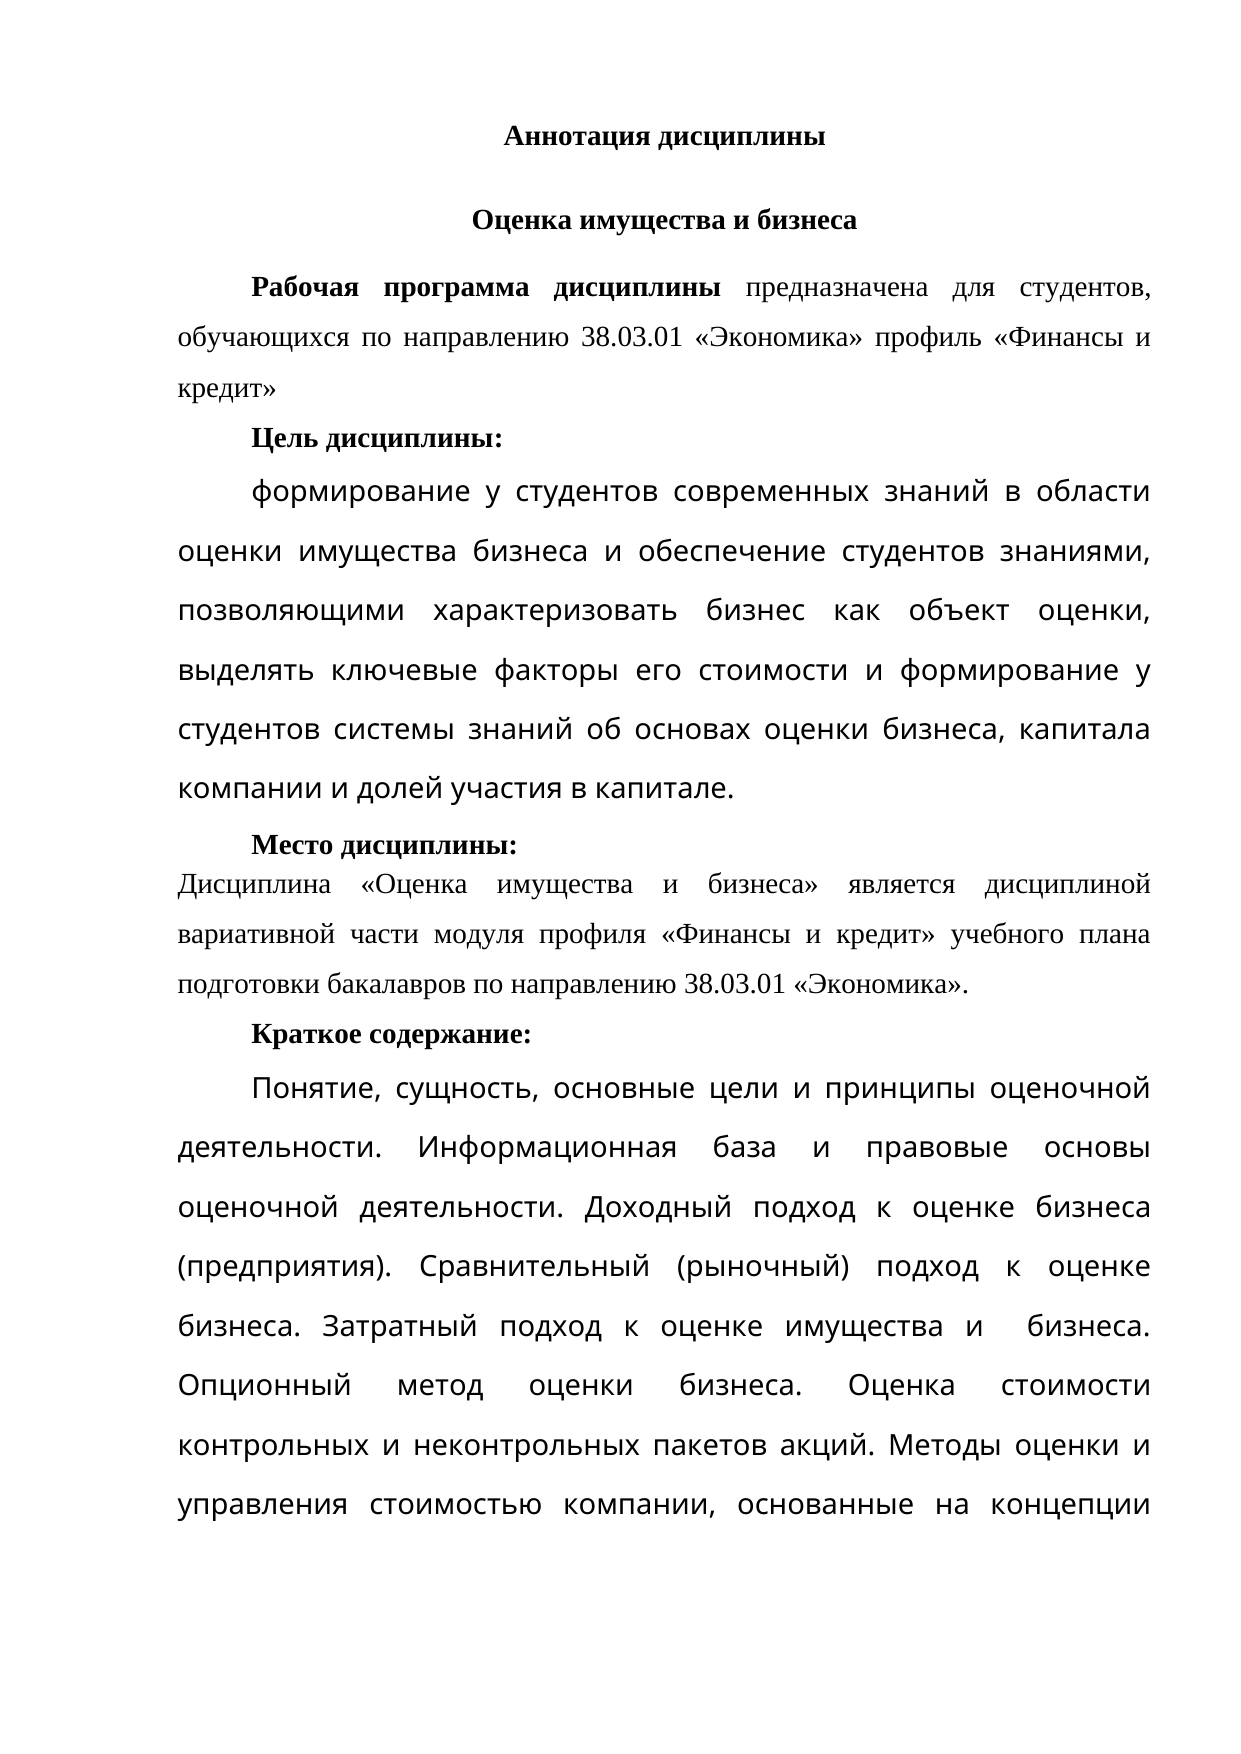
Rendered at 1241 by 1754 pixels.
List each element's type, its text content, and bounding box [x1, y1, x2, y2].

text Место дисциплины: [177, 827, 1152, 861]
text Цель дисциплины: [177, 420, 1152, 453]
text Оценка имущества и бизнеса [177, 202, 1152, 236]
text Аннотация дисциплины [177, 118, 1152, 152]
text Рабочая программа дисциплины предназначена для студентов, обучающихся по направлению 38.03.01 «Экономика» профиль «Финансы и кредит» [177, 269, 1152, 403]
text Дисциплина «Оценка имущества и бизнеса» является дисциплиной вариативной части модуля профиля «Финансы и кредит» учебного плана подготовки бакалавров по направлению 38.03.01 «Экономика». [177, 866, 1152, 1000]
text формирование у студентов современных знаний в области оценки имущества бизнеса и обеспечение студентов знаниями, позволяющими характеризовать бизнес как объект оценки, выделять ключевые факторы его стоимости и формирование у студентов системы знаний об основах оценки бизнеса, капитала компании и долей участия в капитале. [177, 470, 1152, 807]
text Краткое содержание: [177, 1017, 1152, 1050]
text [177, 1067, 1152, 1523]
